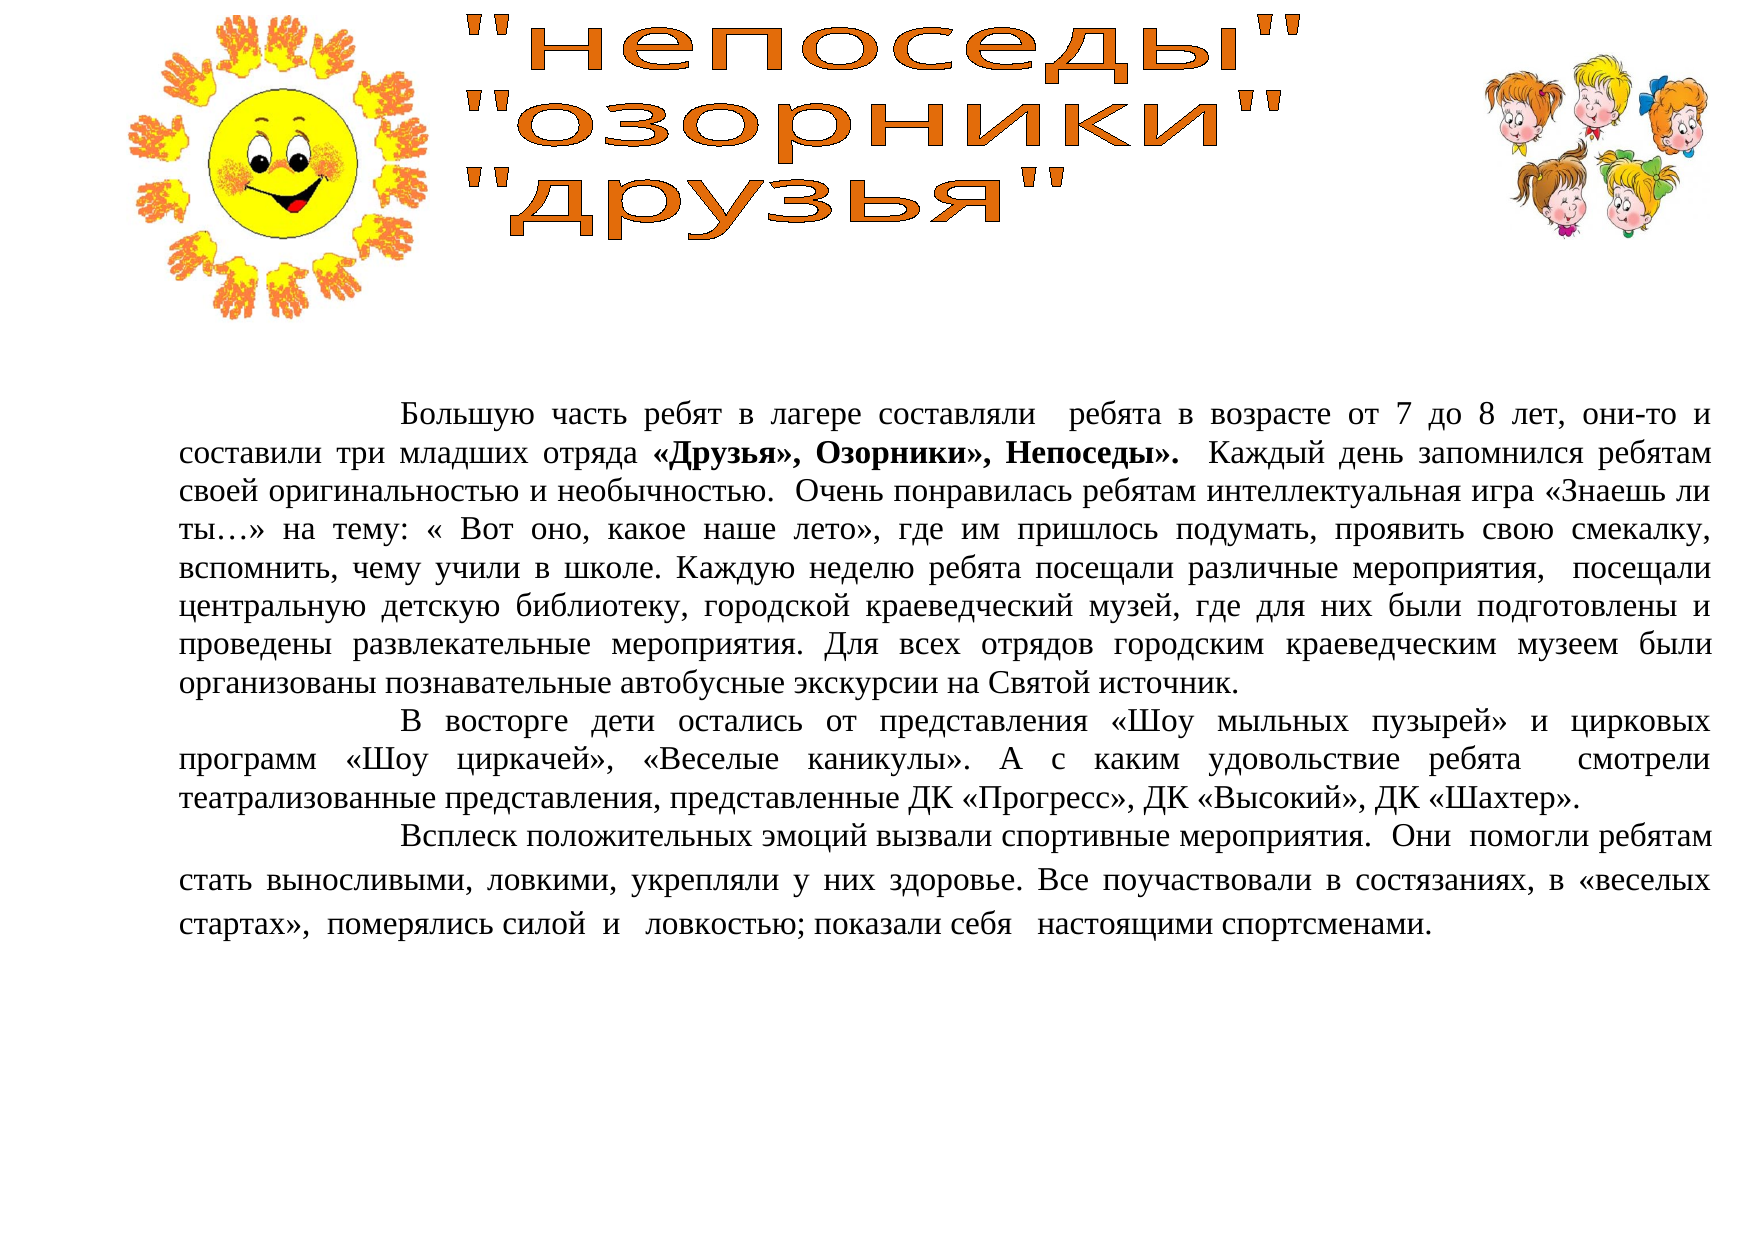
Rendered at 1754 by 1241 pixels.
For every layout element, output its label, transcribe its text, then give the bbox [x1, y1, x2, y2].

picture [1483, 52, 1710, 240]
text В восторге дети остались от представления «Шоу мыльных пузырей» и цирковых программ «Шоу циркачей», «Веселые каникулы». А с каким удовольствие ребята смотрели театрализованные представления, представленные ДК «Прогресс», ДК «Высокий», ДК «Шахтер». [178, 700, 1713, 815]
picture [126, 15, 430, 324]
text Всплеск положительных эмоций вызвали спортивные мероприятия. Они помогли ребятам стать выносливыми, ловкими, укрепляли у них здоровье. Все поучаствовали в состязаниях, в «веселых стартах», померялись силой и ловкостью; показали себя настоящими спортсменами. [178, 815, 1713, 942]
text Большую часть ребят в лагере составляли ребята в возрасте от 7 до 8 лет, они-то и составили три младших отряда «Друзья», Озорники», Непоседы». Каждый день запомнился ребятам своей оригинальностью и необычностью. Очень понравилась ребятам интеллектуальная игра «Знаешь ли ты…» на тему: « Вот оно, какое наше лето», где им пришлось подумать, проявить свою смекалку, вспомнить, чему учили в школе. Каждую неделю ребята посещали различные мероприятия, посещали центральную детскую библиотеку, городской краеведческий музей, где для них были подготовлены и проведены развлекательные мероприятия. Для всех отрядов городским краеведческим музеем были организованы познавательные автобусные экскурсии на Святой источник. [178, 393, 1713, 700]
